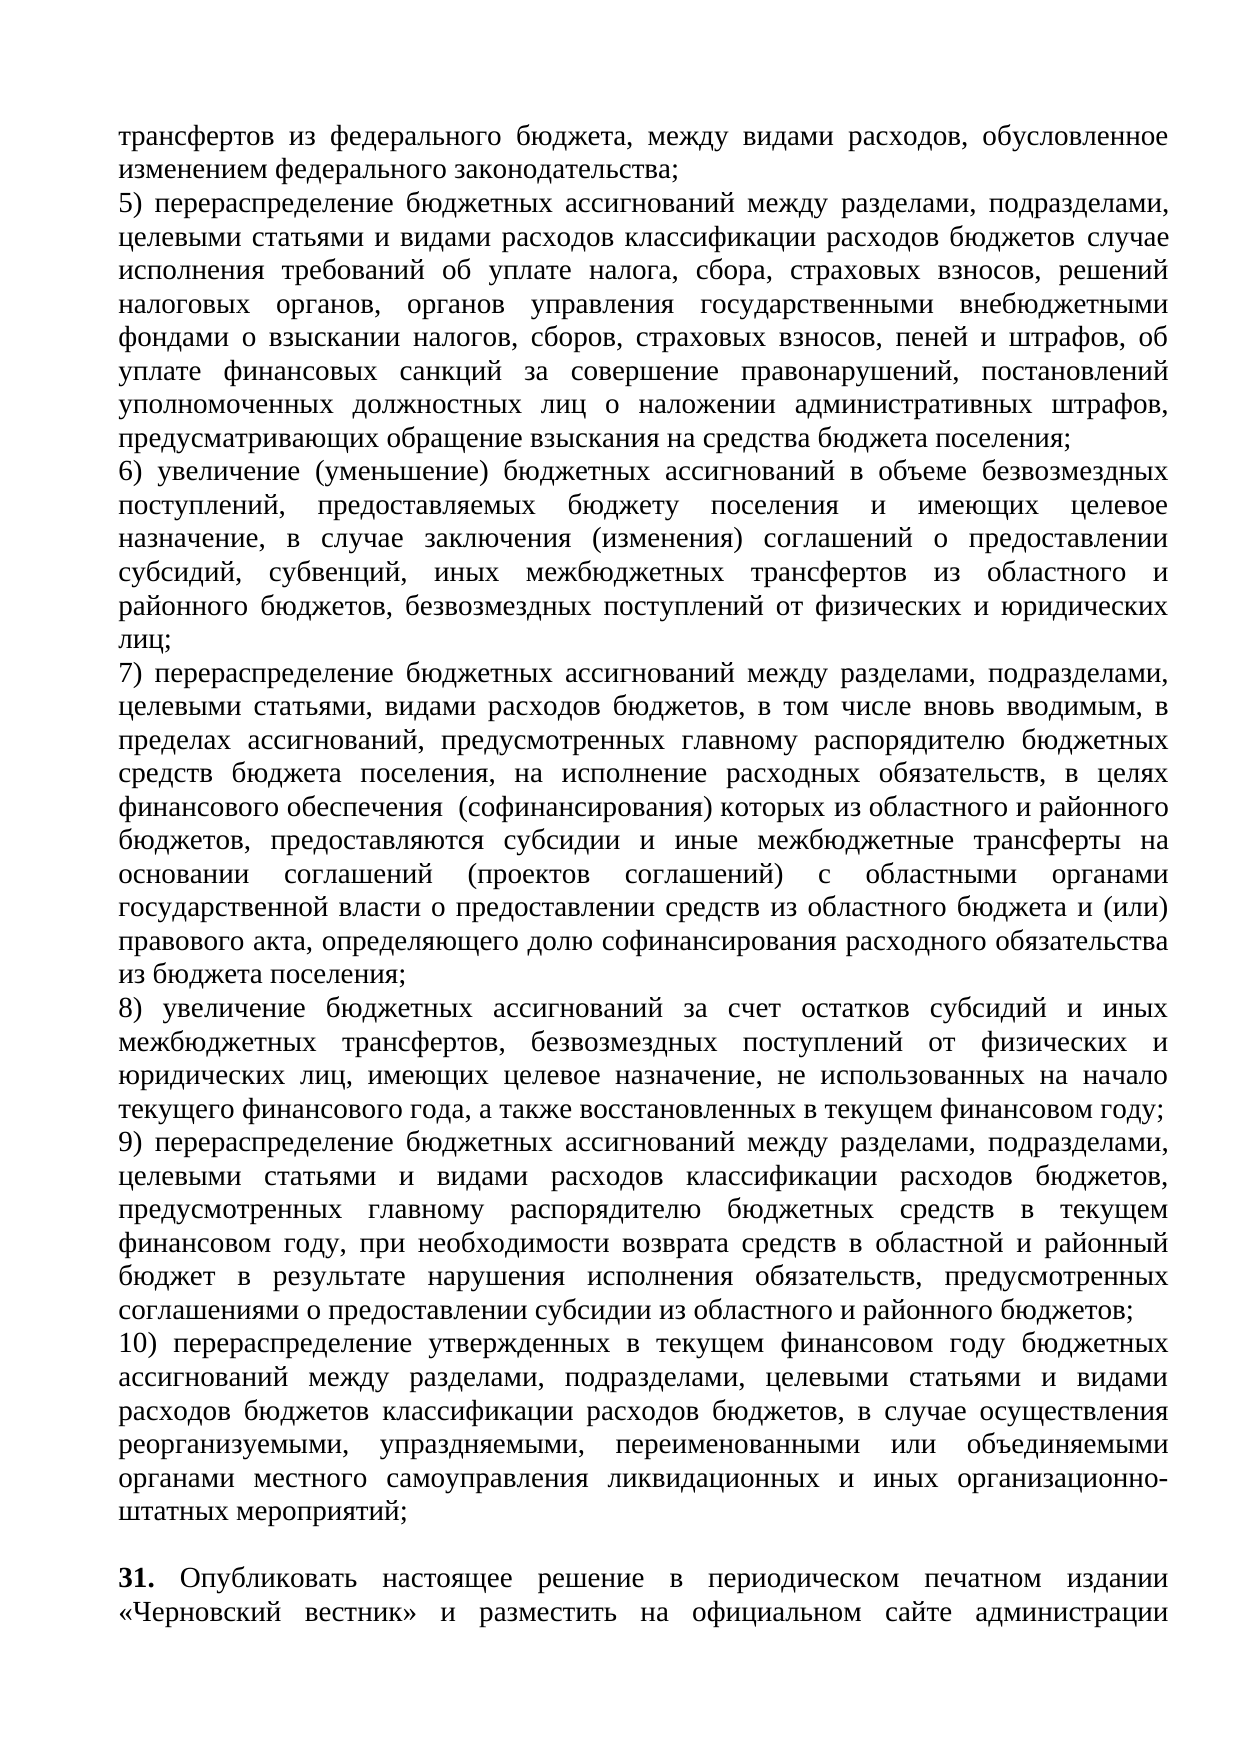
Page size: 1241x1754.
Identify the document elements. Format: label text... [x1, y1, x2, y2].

text 10) перераспределение утвержденных в текущем финансовом году бюджетных ассигнований между разделами, подразделами, целевыми статьями и видами расходов бюджетов классификации расходов бюджетов, в случае осуществления реорганизуемыми, упраздняемыми, переименованными или объединяемыми органами местного самоуправления ликвидационных и иных организационно-штатных мероприятий; [118, 1326, 1169, 1527]
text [118, 1560, 1169, 1627]
text 7) перераспределение бюджетных ассигнований между разделами, подразделами, целевыми статьями, видами расходов бюджетов, в том числе вновь вводимым, в пределах ассигнований, предусмотренных главному распорядителю бюджетных средств бюджета поселения, на исполнение расходных обязательств, в целях финансового обеспечения (софинансирования) которых из областного и районного бюджетов, предоставляются субсидии и иные межбюджетные трансферты на основании соглашений (проектов соглашений) с областными органами государственной власти о предоставлении средств из областного бюджета и (или) правового акта, определяющего долю софинансирования расходного обязательства из бюджета поселения; [118, 655, 1169, 990]
text 9) перераспределение бюджетных ассигнований между разделами, подразделами, целевыми статьями и видами расходов классификации расходов бюджетов, предусмотренных главному распорядителю бюджетных средств в текущем финансовом году, при необходимости возврата средств в областной и районный бюджет в результате нарушения исполнения обязательств, предусмотренных соглашениями о предоставлении субсидии из областного и районного бюджетов; [118, 1124, 1169, 1326]
text 5) перераспределение бюджетных ассигнований между разделами, подразделами, целевыми статьями и видами расходов классификации расходов бюджетов случае исполнения требований об уплате налога, сбора, страховых взносов, решений налоговых органов, органов управления государственными внебюджетными фондами о взыскании налогов, сборов, страховых взносов, пеней и штрафов, об уплате финансовых санкций за совершение правонарушений, постановлений уполномоченных должностных лиц о наложении административных штрафов, предусматривающих обращение взыскания на средства бюджета поселения; [118, 185, 1169, 453]
text 6) увеличение (уменьшение) бюджетных ассигнований в объеме безвозмездных поступлений, предоставляемых бюджету поселения и имеющих целевое назначение, в случае заключения (изменения) соглашений о предоставлении субсидий, субвенций, иных межбюджетных трансфертов из областного и районного бюджетов, безвозмездных поступлений от физических и юридических лиц; [118, 453, 1169, 655]
text 8) увеличение бюджетных ассигнований за счет остатков субсидий и иных межбюджетных трансфертов, безвозмездных поступлений от физических и юридических лиц, имеющих целевое назначение, не использованных на начало текущего финансового года, а также восстановленных в текущем финансовом году; [118, 990, 1169, 1124]
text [118, 118, 1169, 185]
